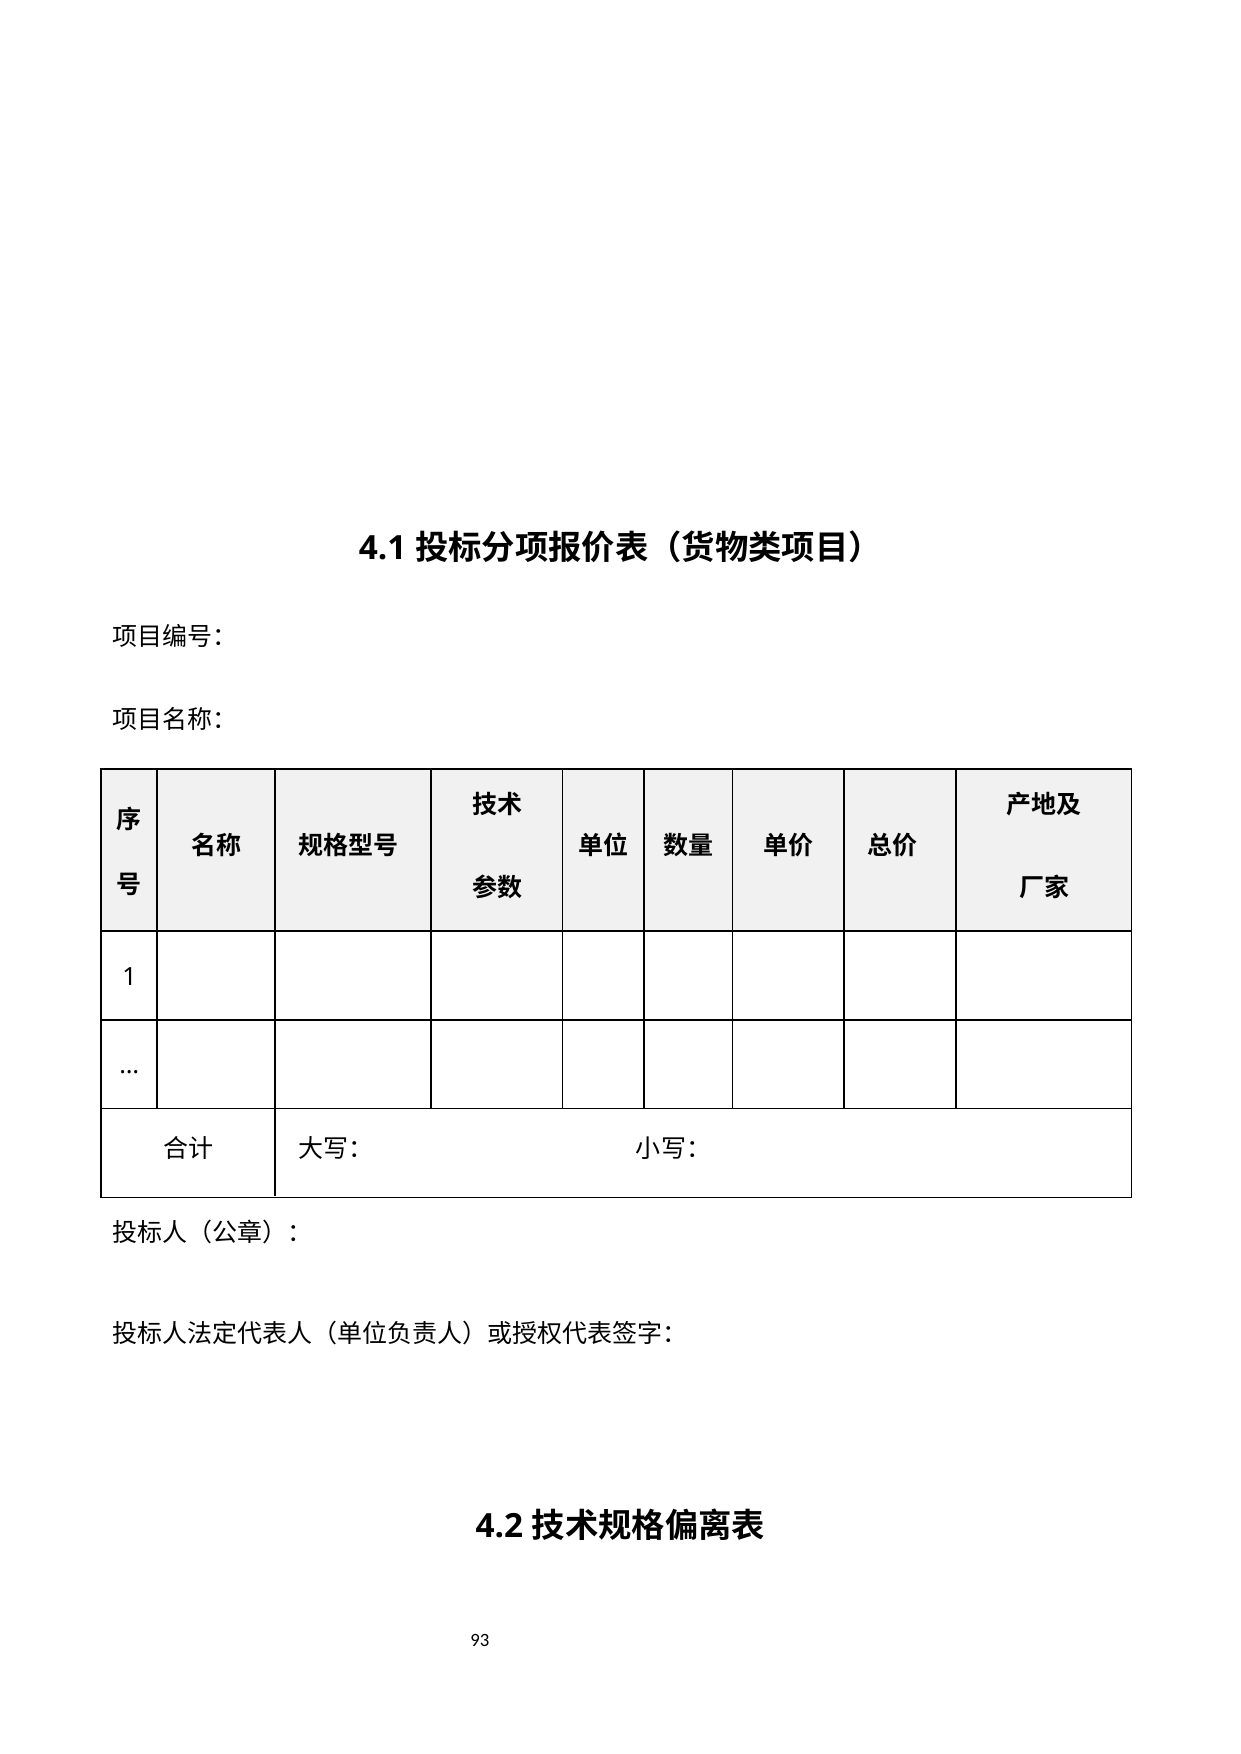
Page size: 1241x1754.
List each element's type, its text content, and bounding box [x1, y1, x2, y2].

table_header 规格型号 [276, 770, 430, 930]
table_header 单价 [733, 770, 843, 930]
text 4.2 技术规格偏离表 [112, 1491, 1128, 1556]
text 项目名称： [112, 685, 1128, 750]
text 投标人法定代表人（单位负责人）或授权代表签字： [112, 1299, 1128, 1364]
table_cell [158, 1021, 274, 1108]
table_cell [845, 932, 955, 1019]
table_cell [957, 932, 1131, 1019]
text 投标人（公章）： [112, 1198, 1128, 1263]
table_cell [645, 1021, 732, 1108]
table_cell [845, 1021, 955, 1108]
table_cell 1 [102, 932, 156, 1019]
table_cell [158, 932, 274, 1019]
table_cell … [102, 1021, 156, 1108]
text 项目编号： [112, 602, 1128, 667]
text 4.1 投标分项报价表（货物类项目） [112, 513, 1128, 578]
table_cell 大写： 小写： [276, 1109, 1131, 1196]
table_cell [276, 932, 430, 1019]
table_header 名称 [158, 770, 274, 930]
table_cell [432, 1021, 562, 1108]
table_header 技术 参数 [432, 770, 562, 930]
table_cell [563, 1021, 643, 1108]
table_cell [276, 1021, 430, 1108]
table_header 总价 [845, 770, 955, 930]
table_header 产地及 厂家 [957, 770, 1131, 930]
table_cell [733, 1021, 843, 1108]
table_cell [563, 932, 643, 1019]
table_header 单位 [563, 770, 643, 930]
table_cell [432, 932, 562, 1019]
table_header 数量 [645, 770, 732, 930]
table_header 序号 [102, 770, 156, 930]
table_cell [957, 1021, 1131, 1108]
table_cell [645, 932, 732, 1019]
table_cell 合计 [102, 1109, 274, 1196]
table_cell [733, 932, 843, 1019]
